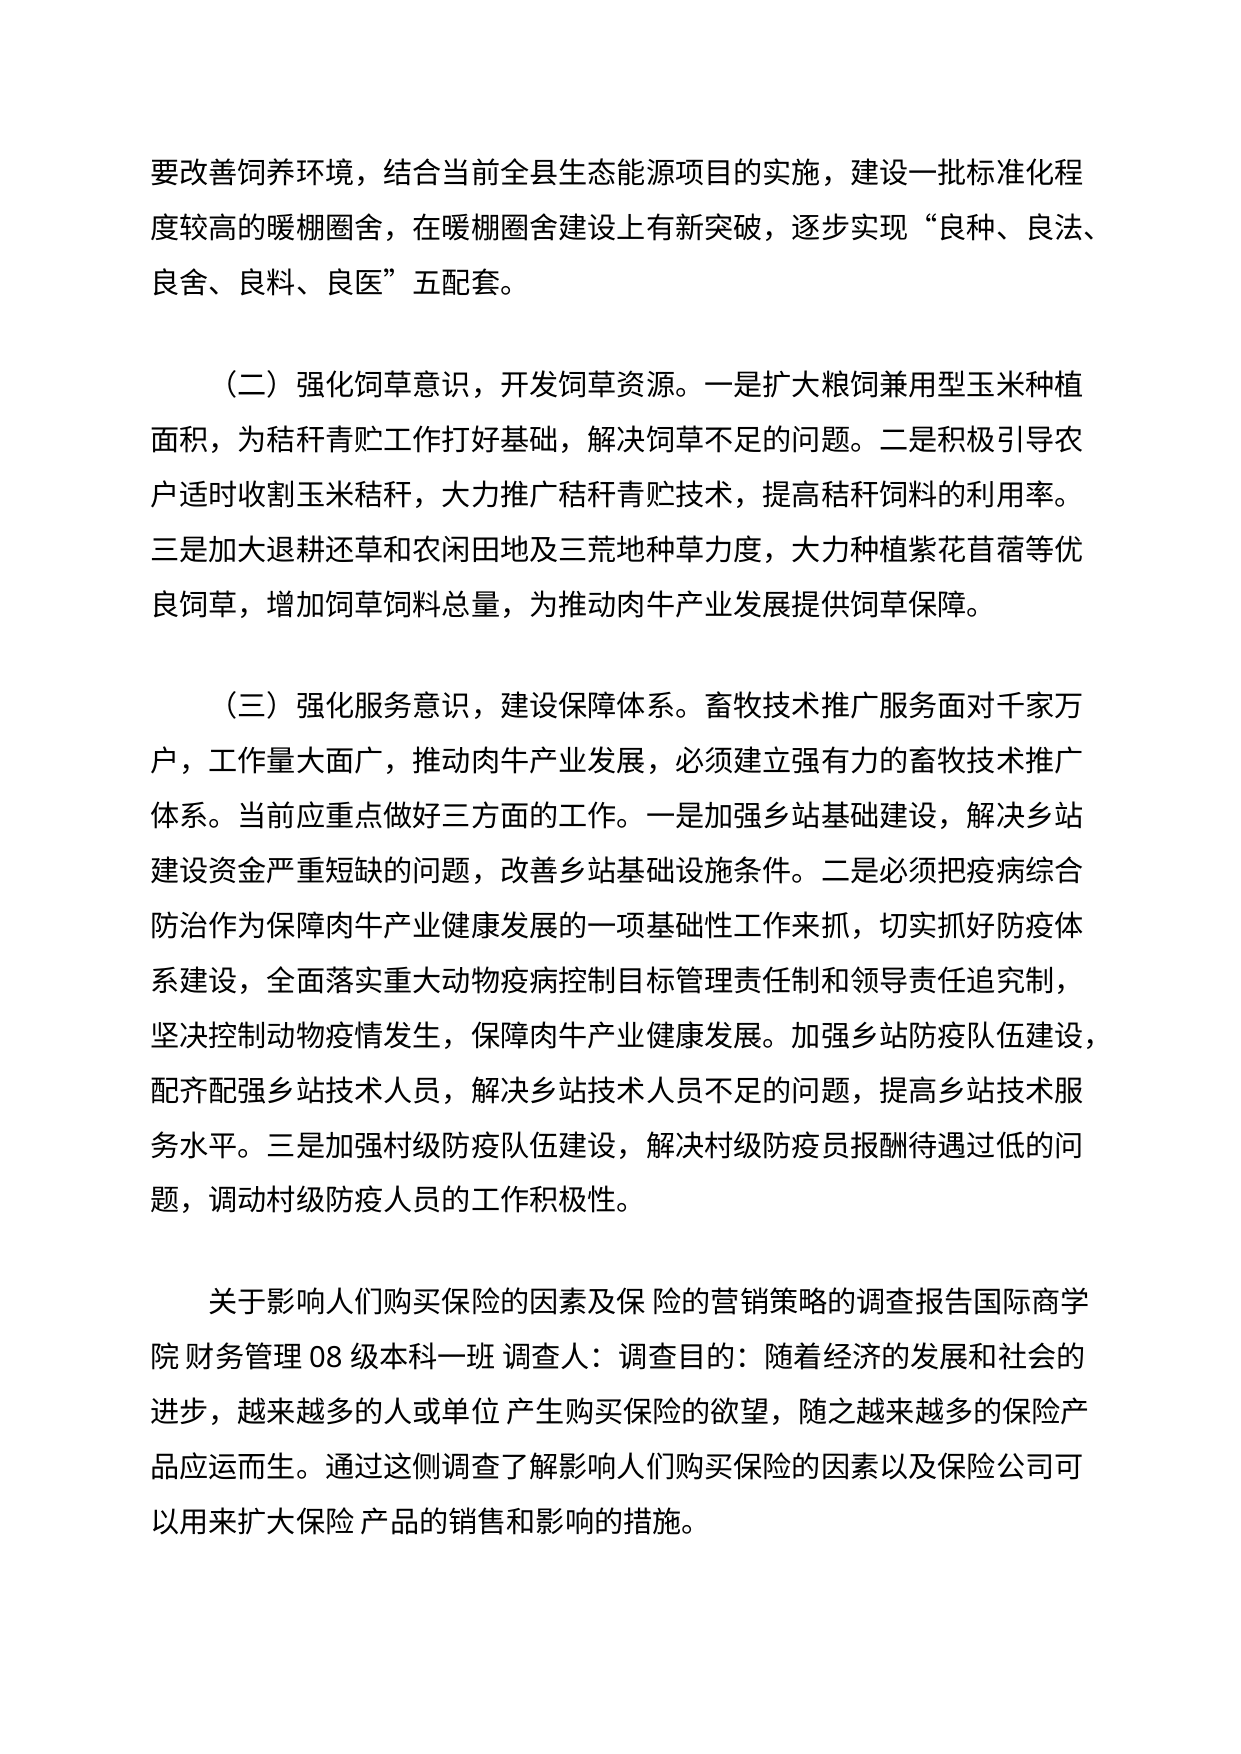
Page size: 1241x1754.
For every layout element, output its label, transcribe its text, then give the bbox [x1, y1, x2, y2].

text （三）强化服务意识，建设保障体系。畜牧技术推广服务面对千家万户，工作量大面广，推动肉牛产业发展，必须建立强有力的畜牧技术推广体系。当前应重点做好三方面的工作。一是加强乡站基础建设，解决乡站建设资金严重短缺的问题，改善乡站基础设施条件。二是必须把疫病综合防治作为保障肉牛产业健康发展的一项基础性工作来抓，切实抓好防疫体系建设，全面落实重大动物疫病控制目标管理责任制和领导责任追究制，坚决控制动物疫情发生，保障肉牛产业健康发展。加强乡站防疫队伍建设，配齐配强乡站技术人员，解决乡站技术人员不足的问题，提高乡站技术服务水平。三是加强村级防疫队伍建设，解决村级防疫员报酬待遇过低的问题，调动村级防疫人员的工作积极性。 [150, 683, 1090, 1219]
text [150, 150, 1090, 302]
text 关于影响人们购买保险的因素及保 险的营销策略的调查报告国际商学院 财务管理 08 级本科一班 调查人：调查目的：随着经济的发展和社会的进步，越来越多的人或单位 产生购买保险的欲望，随之越来越多的保险产品应运而生。通过这侧调查了解影响人们购买保险的因素以及保险公司可以用来扩大保险 产品的销售和影响的措施。 [150, 1279, 1090, 1541]
text （二）强化饲草意识，开发饲草资源。一是扩大粮饲兼用型玉米种植面积，为秸秆青贮工作打好基础，解决饲草不足的问题。二是积极引导农户适时收割玉米秸秆，大力推广秸秆青贮技术，提高秸秆饲料的利用率。三是加大退耕还草和农闲田地及三荒地种草力度，大力种植紫花苜蓿等优良饲草，增加饲草饲料总量，为推动肉牛产业发展提供饲草保障。 [150, 362, 1090, 623]
